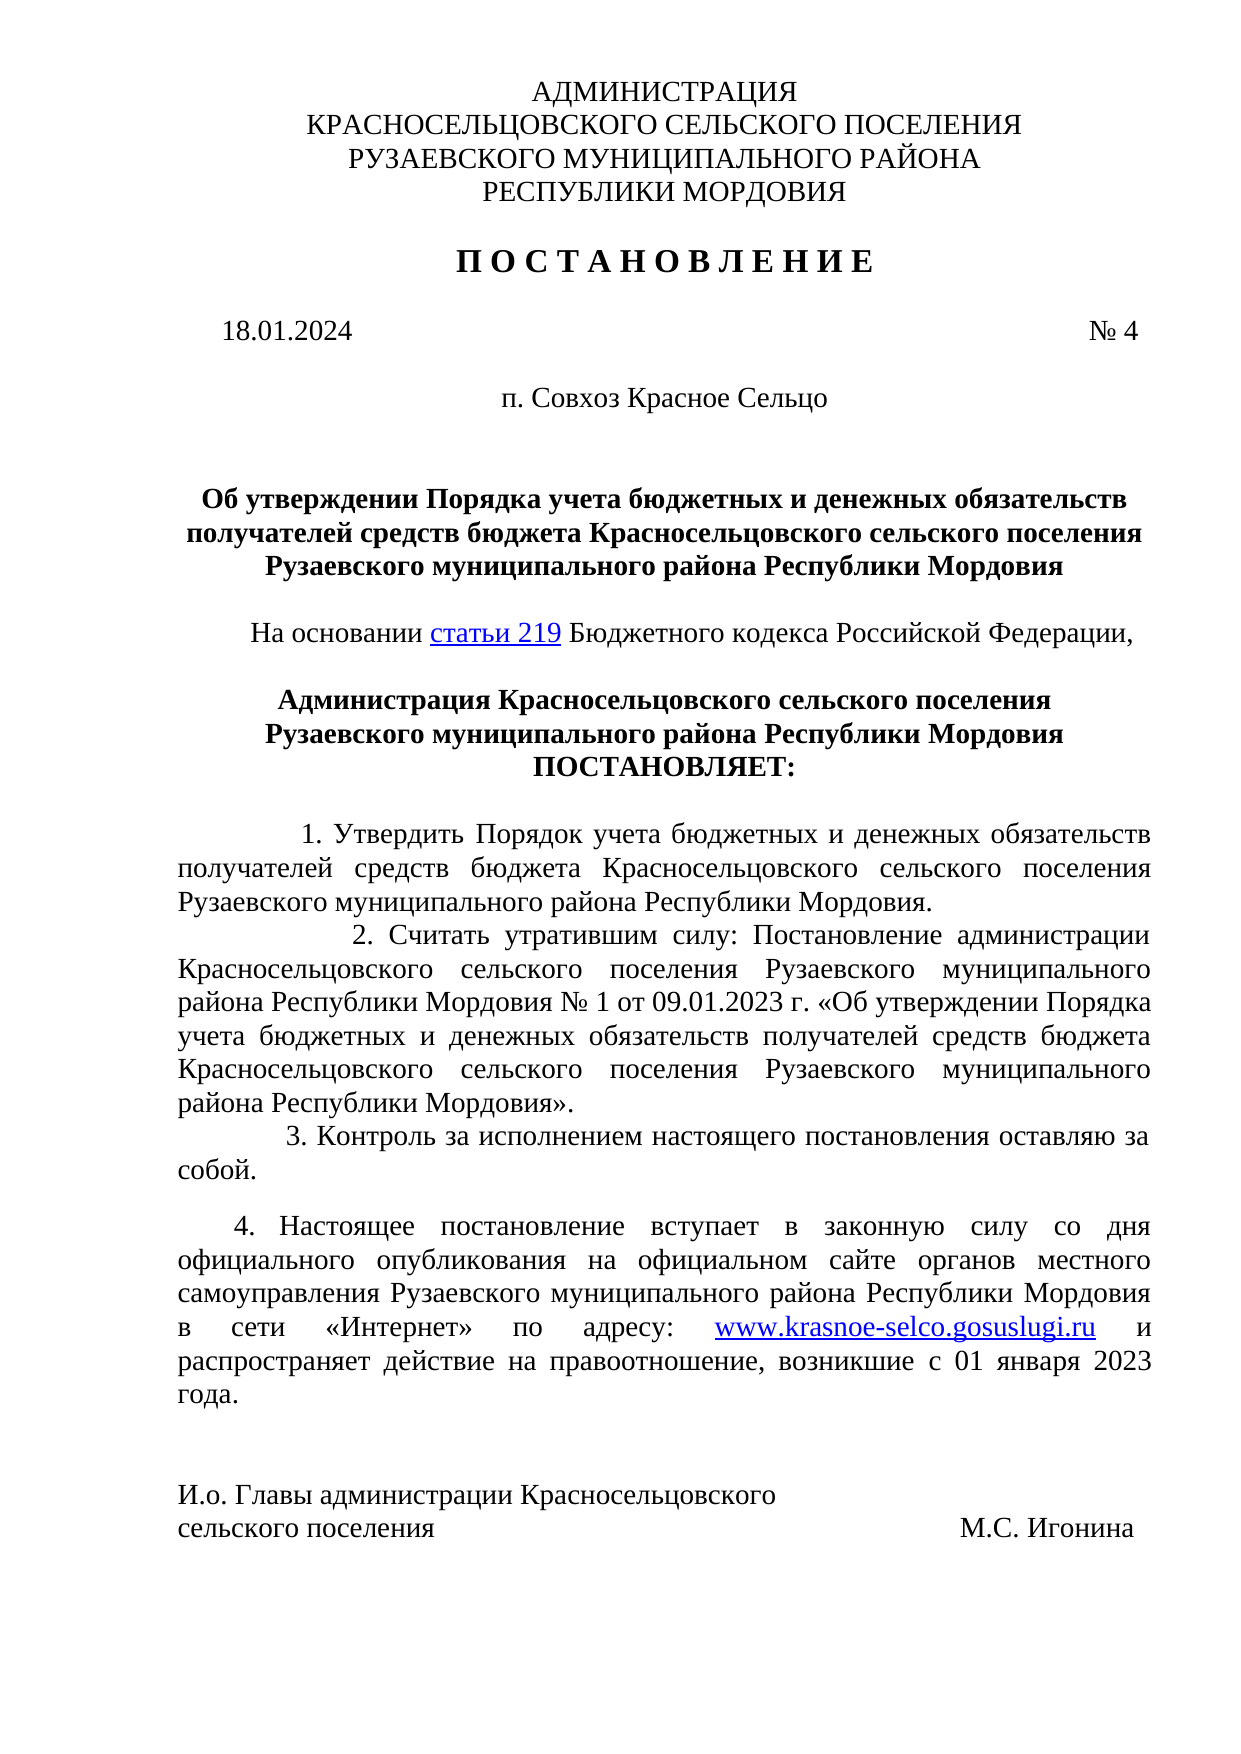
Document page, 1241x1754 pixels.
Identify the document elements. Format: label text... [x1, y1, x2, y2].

text П О С Т А Н О В Л Е Н И Е [177, 242, 1152, 280]
text 2. Считать утратившим силу: Постановление администрации Красносельцовского сельского поселения Рузаевского муниципального района Республики Мордовия № 1 от 09.01.2023 г. «Об утверждении Порядка учета бюджетных и денежных обязательств получателей средств бюджета Красносельцовского сельского поселения Рузаевского муниципального района Республики Мордовия». [177, 917, 1152, 1118]
text КРАСНОСЕЛЬЦОВСКОГО СЕЛЬСКОГО ПОСЕЛЕНИЯ [177, 107, 1152, 141]
text 4. Настоящее постановление вступает в законную силу со дня официального опубликования на официальном сайте органов местного самоуправления Рузаевского муниципального района Республики Мордовия в сети «Интернет» по адресу: www.krasnoe-selco.gosuslugi.ru и распространяет действие на правоотношение, возникшие с 01 января 2023 года. [177, 1208, 1152, 1410]
title Рузаевского муниципального района Республики Мордовия [177, 716, 1152, 749]
text ПОСТАНОВЛЯЕТ: [177, 749, 1152, 783]
text 3. Контроль за исполнением настоящего постановления оставляю за собой. [177, 1118, 1152, 1186]
text 18.01.2024 № 4 [177, 313, 1152, 347]
text АДМИНИСТРАЦИЯ [177, 74, 1152, 107]
text п. Совхоз Красное Сельцо [177, 381, 1152, 414]
title Об утверждении Порядка учета бюджетных и денежных обязательств получателей средств бюджета Красносельцовского сельского поселения Рузаевского муниципального района Республики Мордовия [177, 481, 1152, 582]
text 1. Утвердить Порядок учета бюджетных и денежных обязательств получателей средств бюджета Красносельцовского сельского поселения Рузаевского муниципального района Республики Мордовия. [177, 817, 1152, 917]
text РУЗАЕВСКОГО МУНИЦИПАЛЬНОГО РАЙОНА [177, 141, 1152, 174]
text И.о. Главы администрации Красносельцовского [177, 1477, 1152, 1510]
text Администрация Красносельцовского сельского поселения [177, 682, 1152, 716]
text На основании статьи 219 Бюджетного кодекса Российской Федерации, [177, 615, 1152, 649]
text РЕСПУБЛИКИ МОРДОВИЯ [177, 174, 1152, 208]
text сельского поселения М.С. Игонина [177, 1510, 1152, 1544]
